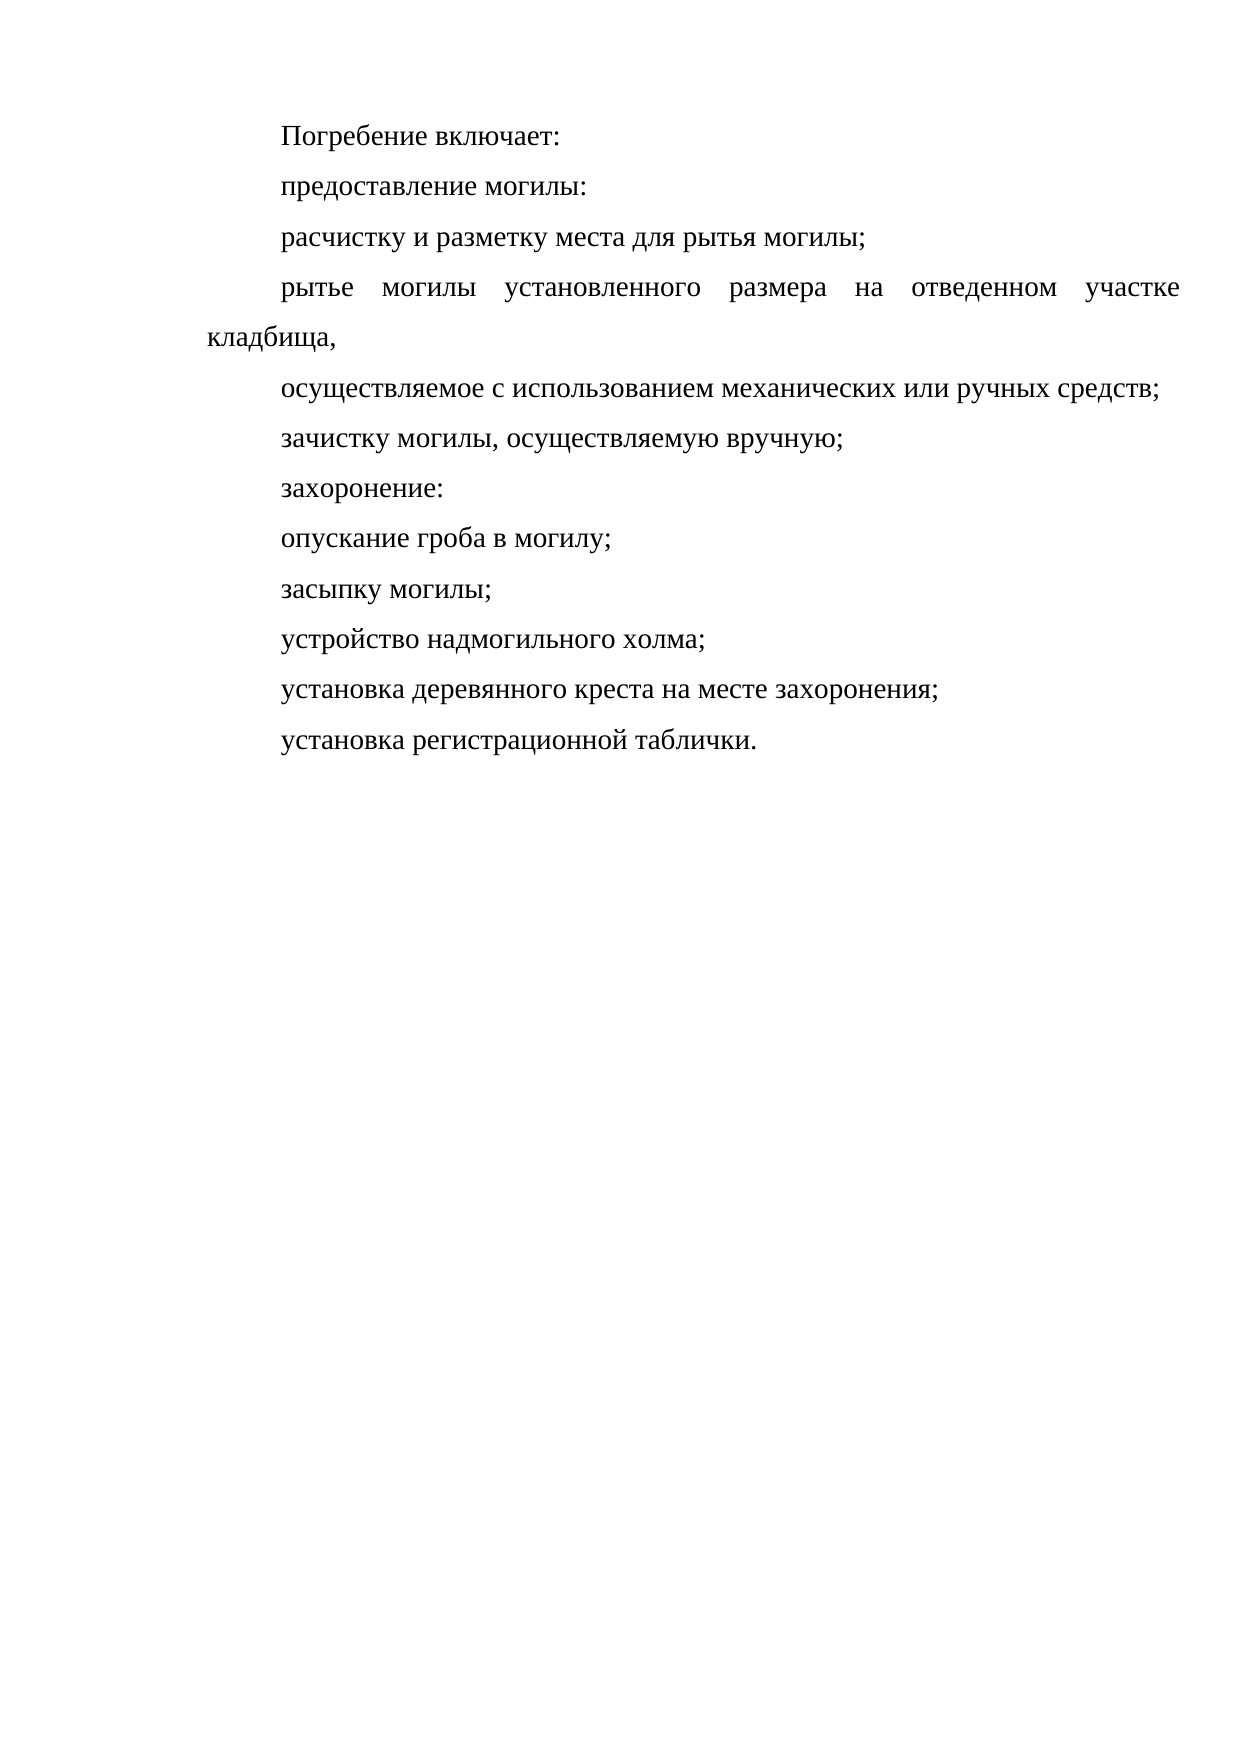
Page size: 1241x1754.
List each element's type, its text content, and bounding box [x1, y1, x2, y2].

text установка деревянного креста на месте захоронения; [207, 672, 1181, 705]
text захоронение: [207, 470, 1181, 504]
text рытье могилы установленного размера на отведенном участке кладбища, [207, 269, 1181, 353]
text предоставление могилы: [207, 168, 1181, 202]
text зачистку могилы, осуществляемую вручную; [207, 420, 1181, 453]
text устройство надмогильного холма; [207, 621, 1181, 655]
text Погребение включает: [207, 118, 1181, 152]
text засыпку могилы; [207, 571, 1181, 604]
text установка регистрационной таблички. [207, 722, 1181, 755]
text опускание гроба в могилу; [207, 521, 1181, 554]
text расчистку и разметку места для рытья могилы; [207, 219, 1181, 252]
text осуществляемое с использованием механических или ручных средств; [207, 370, 1181, 403]
